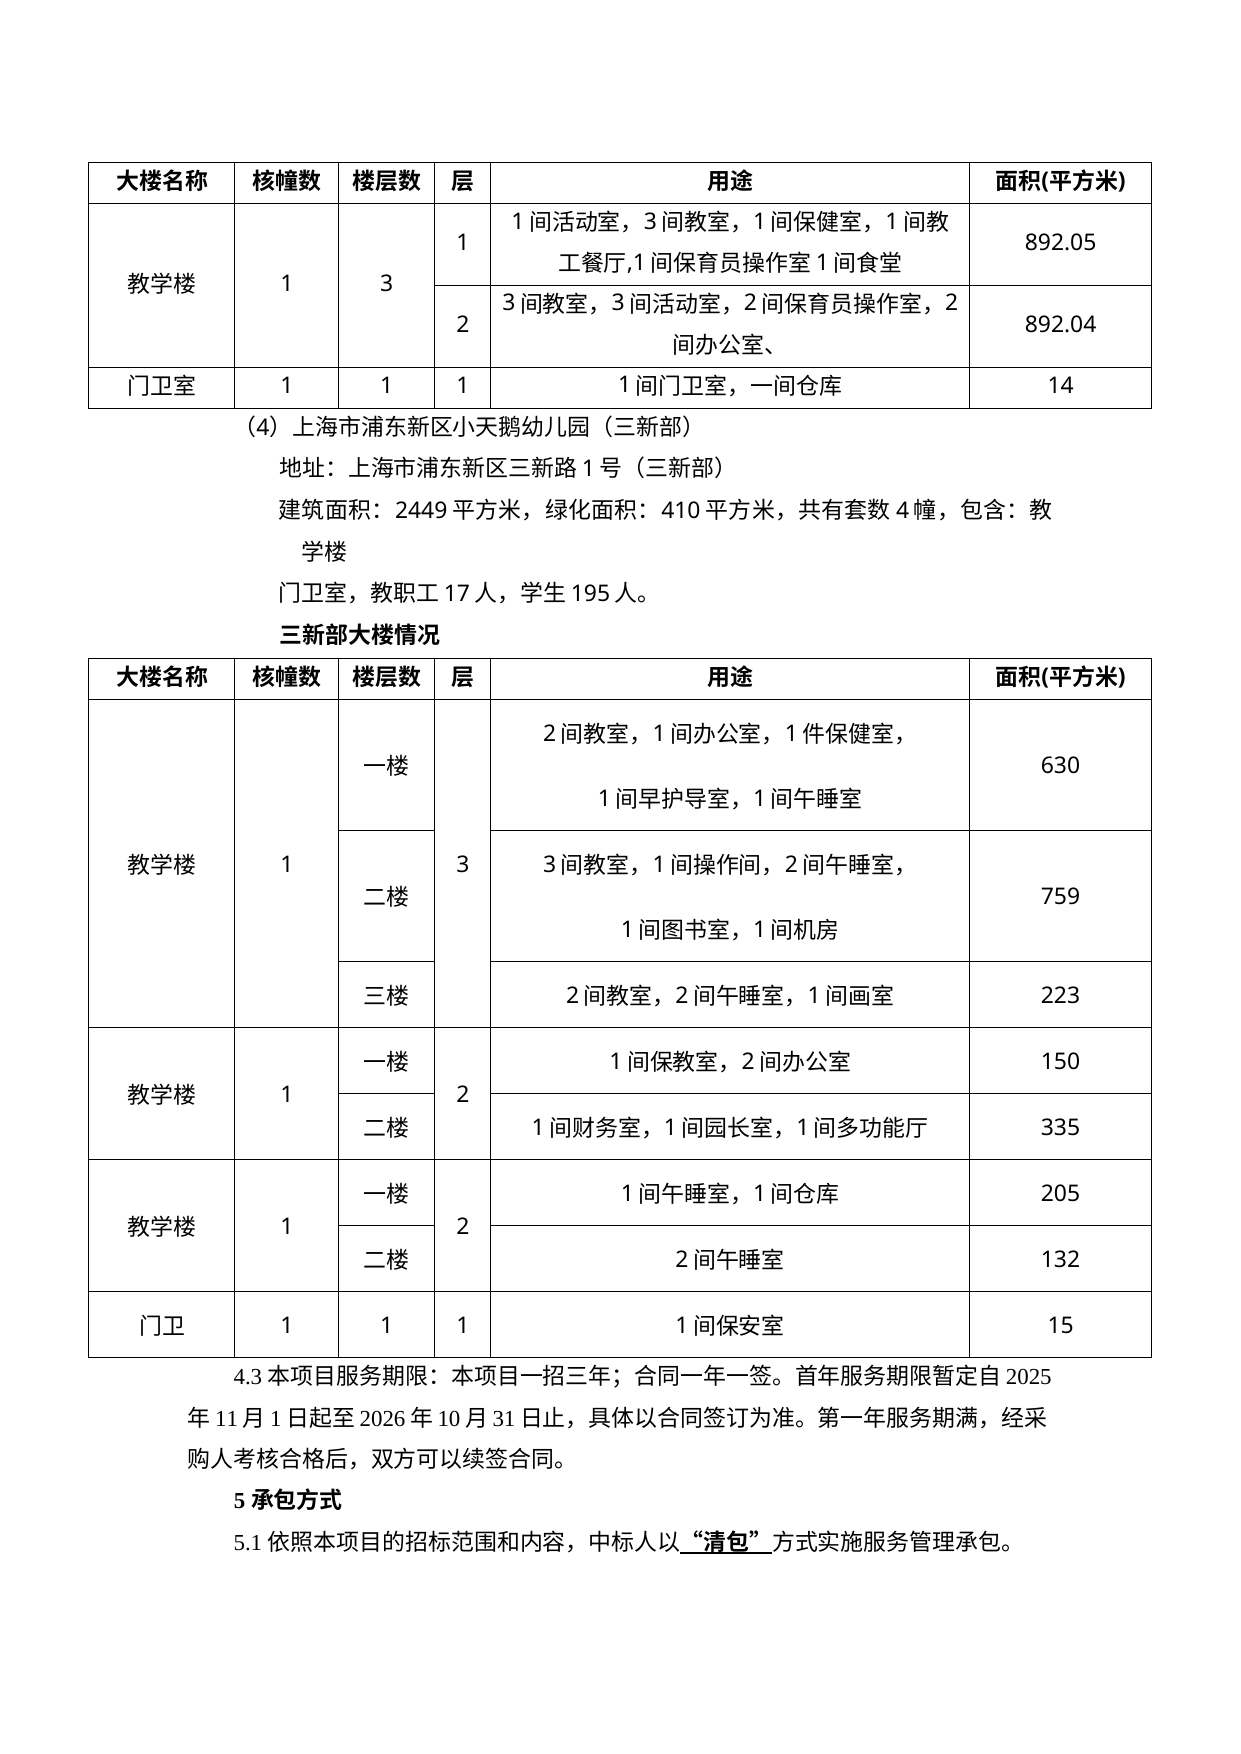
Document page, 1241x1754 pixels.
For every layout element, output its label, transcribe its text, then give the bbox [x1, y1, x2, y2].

table_cell 教学楼 [89, 1028, 234, 1159]
table_cell 1间保教室，2间办公室 [491, 1028, 969, 1093]
table_cell 1 [235, 1292, 338, 1357]
table_cell 2间午睡室 [491, 1226, 969, 1291]
table_cell 150 [970, 1028, 1151, 1093]
table_cell 2 [435, 1160, 490, 1291]
table_cell 1 [435, 1292, 490, 1357]
table_cell 一楼 [339, 700, 434, 830]
table_cell 2 [435, 286, 490, 367]
table_cell 15 [970, 1292, 1151, 1357]
table_cell 一楼 [339, 1028, 434, 1093]
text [187, 1524, 1053, 1557]
table_cell 二楼 [339, 1226, 434, 1291]
table_header 楼层数 [339, 163, 434, 203]
table_cell 892.05 [970, 204, 1151, 285]
table_cell 2间教室，1间办公室，1件保健室， 1间早护导室，1间午睡室 [491, 700, 969, 830]
table_cell 二楼 [339, 831, 434, 961]
table_cell 2间教室，2间午睡室，1间画室 [491, 962, 969, 1027]
table_cell 1 [435, 368, 490, 407]
table_cell 1间午睡室，1间仓库 [491, 1160, 969, 1225]
table_cell 1 [235, 1160, 338, 1291]
table_cell 教学楼 [89, 1160, 234, 1291]
table_cell 132 [970, 1226, 1151, 1291]
table_cell 3间教室，1间操作间，2间午睡室， 1间图书室，1间机房 [491, 831, 969, 961]
table_header 核幢数 [235, 659, 338, 699]
list 上海市浦东新区小天鹅幼儿园（三新部） [187, 409, 1053, 442]
table_header 核幢数 [235, 163, 338, 203]
table_cell 教学楼 [89, 700, 234, 1027]
table_cell 335 [970, 1094, 1151, 1159]
table_header 大楼名称 [89, 659, 234, 699]
table_cell 三楼 [339, 962, 434, 1027]
table_cell 1间保安室 [491, 1292, 969, 1357]
table_cell 教学楼 [89, 204, 234, 367]
table_cell 3间教室，3间活动室，2间保育员操作室，2间办公室、 [491, 286, 969, 367]
table_cell 3 [435, 700, 490, 1027]
table_cell 1 [339, 368, 434, 407]
text 建筑面积：2449平方米，绿化面积：410平方米，共有套数4幢，包含：教学楼 [278, 492, 1053, 567]
table_cell 1 [339, 1292, 434, 1357]
table_header 层 [435, 659, 490, 699]
table_header 面积(平方米) [970, 163, 1151, 203]
table_cell 1 [235, 204, 338, 367]
table_cell 1间财务室，1间园长室，1间多功能厅 [491, 1094, 969, 1159]
table_cell 892.04 [970, 286, 1151, 367]
text 5 承包方式 [187, 1482, 1053, 1516]
table_cell 二楼 [339, 1094, 434, 1159]
table_header 用途 [491, 163, 969, 203]
table_header 层 [435, 163, 490, 203]
table_header 大楼名称 [89, 163, 234, 203]
table_cell 14 [970, 368, 1151, 407]
table_cell 1间活动室，3间教室，1间保健室，1间教工餐厅,1间保育员操作室1间食堂 [491, 204, 969, 285]
table_cell 1 [435, 204, 490, 285]
table_cell 一楼 [339, 1160, 434, 1225]
table_header 用途 [491, 659, 969, 699]
table_cell 门卫室 [89, 368, 234, 407]
table_header 楼层数 [339, 659, 434, 699]
table_cell 1间门卫室，一间仓库 [491, 368, 969, 407]
table_cell 2 [435, 1028, 490, 1159]
text 地址：上海市浦东新区三新路1号（三新部） [187, 450, 1053, 483]
text 三新部大楼情况 [187, 617, 1053, 650]
table_cell 205 [970, 1160, 1151, 1225]
table_cell 1 [235, 368, 338, 407]
table_cell 1 [235, 1028, 338, 1159]
table_cell 3 [339, 204, 434, 367]
table_cell 223 [970, 962, 1151, 1027]
table_header 面积(平方米) [970, 659, 1151, 699]
text 4.3 本项目服务期限：本项目一招三年；合同一年一签。首年服务期限暂定自2025年11月1日起至2026年10月31日止，具体以合同签订为准。第一年服务期满，经采购人考核合格后，双方可以续签合同。 [187, 1358, 1053, 1474]
table_cell 门卫 [89, 1292, 234, 1357]
table_cell 630 [970, 700, 1151, 830]
text 门卫室，教职工17人，学生195人。 [278, 575, 1053, 608]
table_cell 1 [235, 700, 338, 1027]
table_cell 759 [970, 831, 1151, 961]
